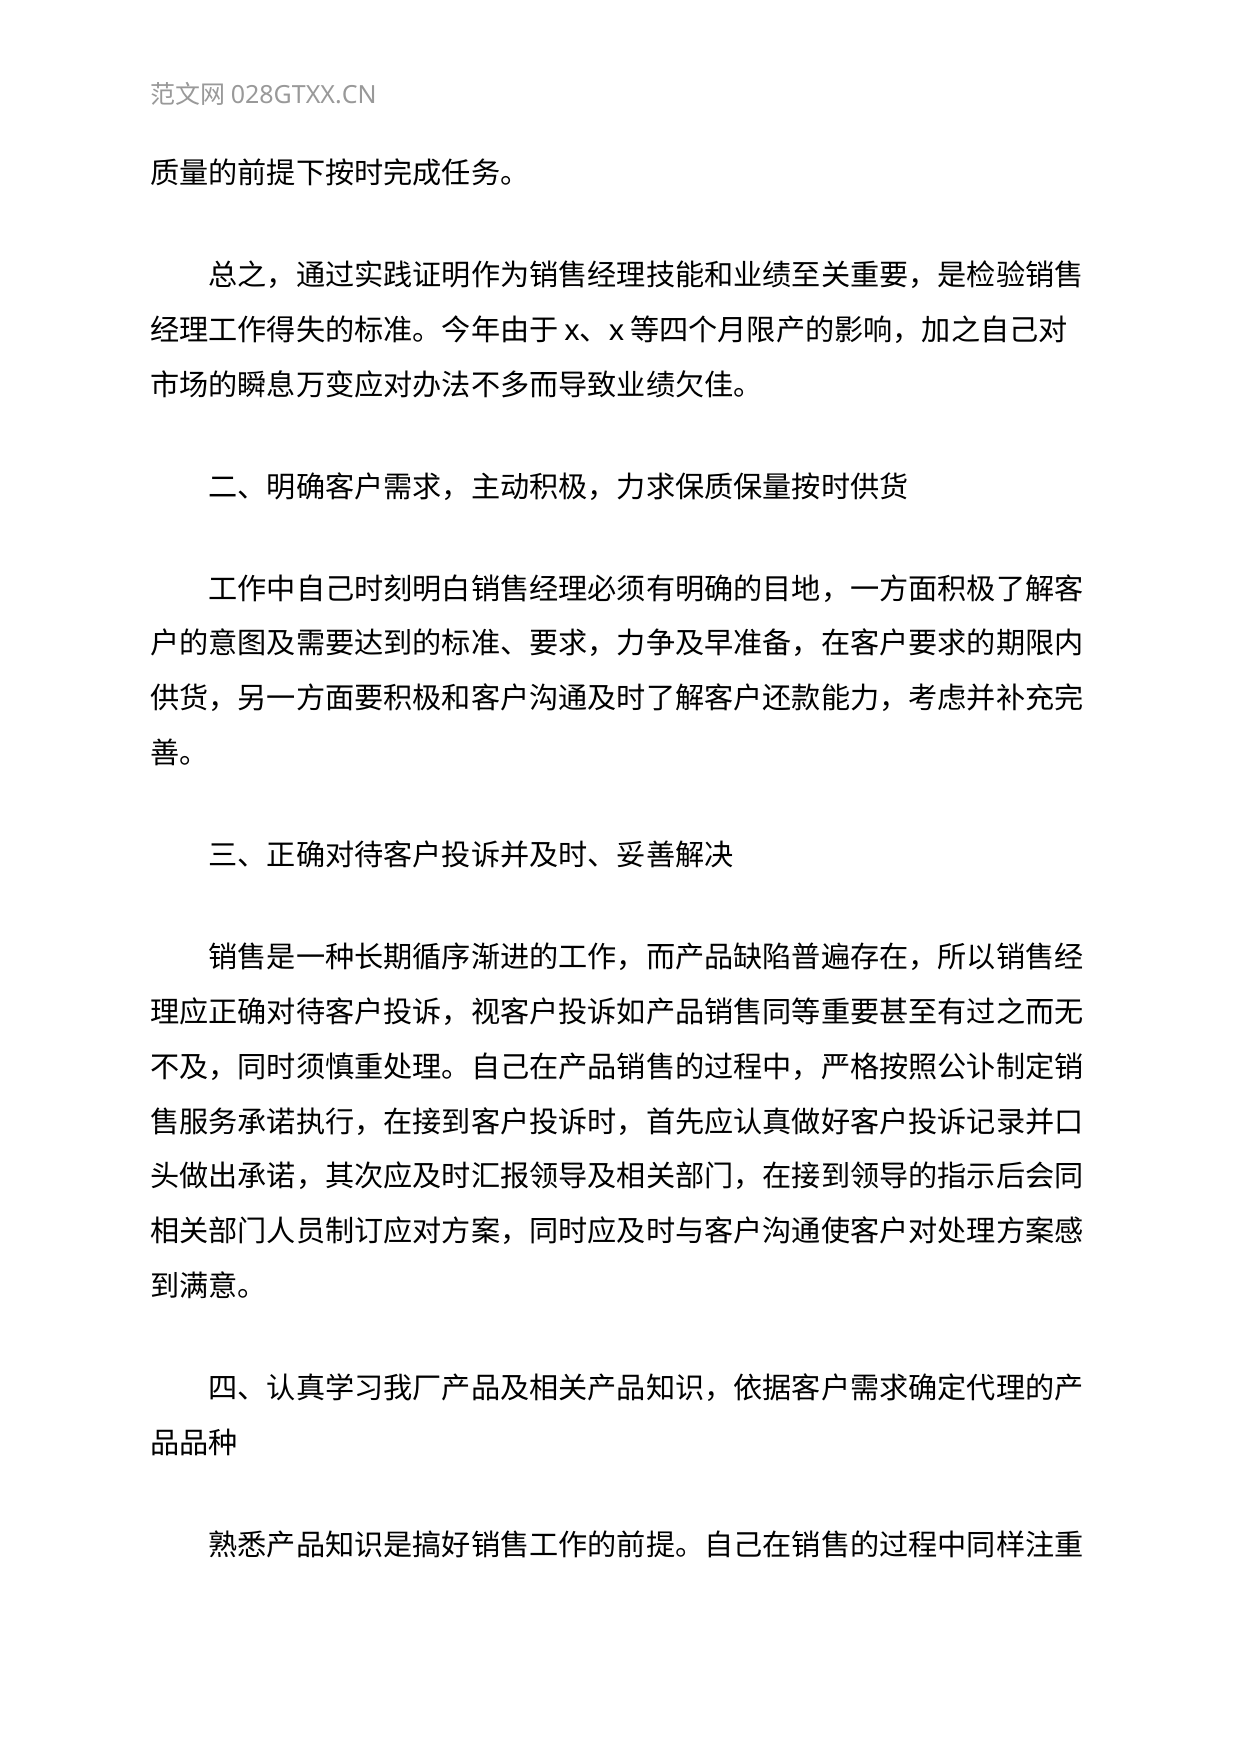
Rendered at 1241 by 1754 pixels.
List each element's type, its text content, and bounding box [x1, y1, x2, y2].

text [150, 1521, 1090, 1563]
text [150, 150, 1090, 192]
text 二、明确客户需求，主动积极，力求保质保量按时供货 [150, 463, 1090, 506]
text 工作中自己时刻明白销售经理必须有明确的目地，一方面积极了解客户的意图及需要达到的标准、要求，力争及早准备，在客户要求的期限内供货，另一方面要积极和客户沟通及时了解客户还款能力，考虑并补充完善。 [150, 565, 1090, 772]
text 销售是一种长期循序渐进的工作，而产品缺陷普遍存在，所以销售经理应正确对待客户投诉，视客户投诉如产品销售同等重要甚至有过之而无不及，同时须慎重处理。自己在产品销售的过程中，严格按照公讣制定销售服务承诺执行，在接到客户投诉时，首先应认真做好客户投诉记录并口头做出承诺，其次应及时汇报领导及相关部门，在接到领导的指示后会同相关部门人员制订应对方案，同时应及时与客户沟通使客户对处理方案感到满意。 [150, 933, 1090, 1305]
text 三、正确对待客户投诉并及时、妥善解决 [150, 832, 1090, 874]
text 总之，通过实践证明作为销售经理技能和业绩至关重要，是检验销售经理工作得失的标准。今年由于x、x等四个月限产的影响，加之自己对市场的瞬息万变应对办法不多而导致业绩欠佳。 [150, 252, 1090, 404]
text 四、认真学习我厂产品及相关产品知识，依据客户需求确定代理的产品品种 [150, 1364, 1090, 1462]
